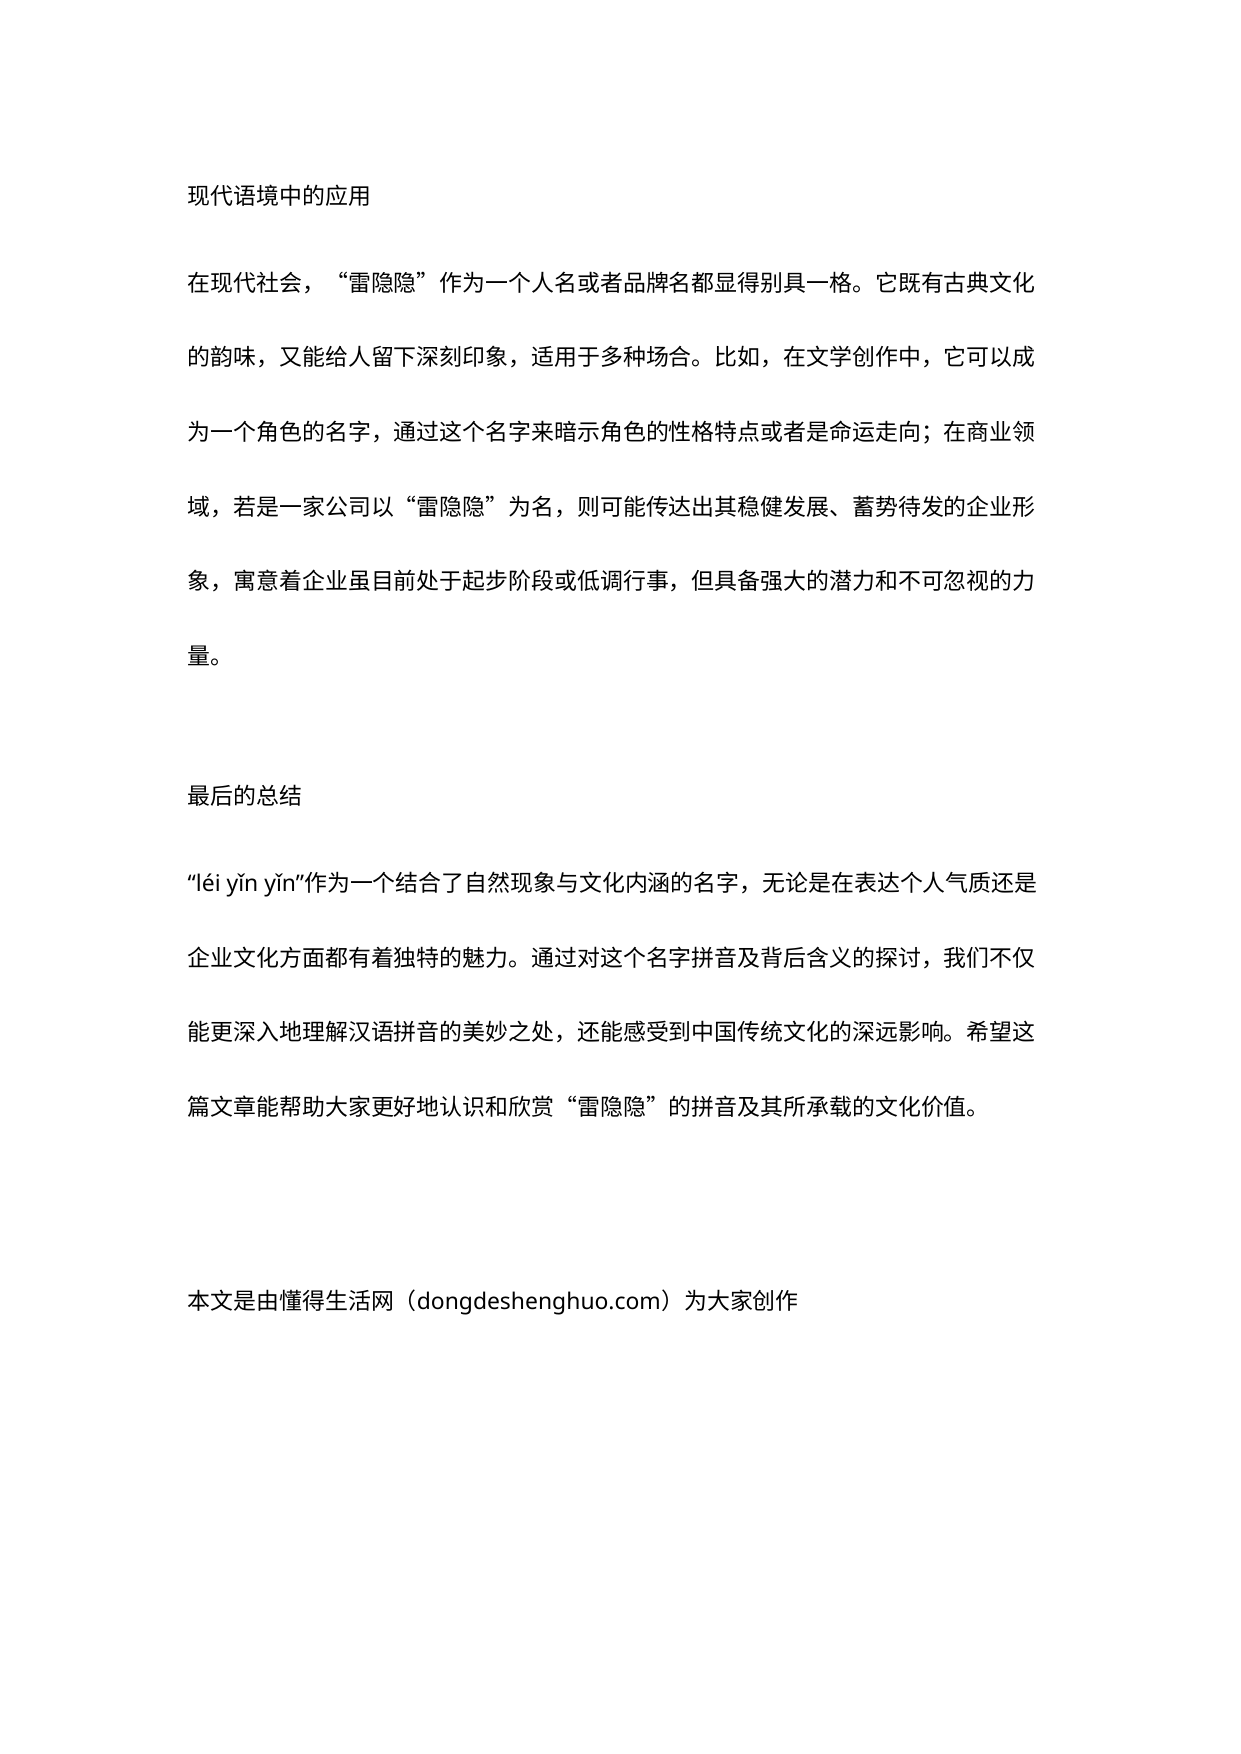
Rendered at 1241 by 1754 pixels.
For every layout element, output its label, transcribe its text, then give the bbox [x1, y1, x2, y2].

text 在现代社会，“雷隐隐”作为一个人名或者品牌名都显得别具一格。它既有古典文化的韵味，又能给人留下深刻印象，适用于多种场合。比如，在文学创作中，它可以成为一个角色的名字，通过这个名字来暗示角色的性格特点或者是命运走向；在商业领域，若是一家公司以“雷隐隐”为名，则可能传达出其稳健发展、蓄势待发的企业形象，寓意着企业虽目前处于起步阶段或低调行事，但具备强大的潜力和不可忽视的力量。 [187, 248, 1053, 687]
text 现代语境中的应用 [187, 162, 1053, 227]
text 最后的总结 [187, 762, 1053, 827]
text “léi yǐn yǐn”作为一个结合了自然现象与文化内涵的名字，无论是在表达个人气质还是企业文化方面都有着独特的魅力。通过对这个名字拼音及背后含义的探讨，我们不仅能更深入地理解汉语拼音的美妙之处，还能感受到中国传统文化的深远影响。希望这篇文章能帮助大家更好地认识和欣赏“雷隐隐”的拼音及其所承载的文化价值。 [187, 849, 1053, 1138]
text 本文是由懂得生活网（dongdeshenghuo.com）为大家创作 [187, 1267, 1053, 1332]
